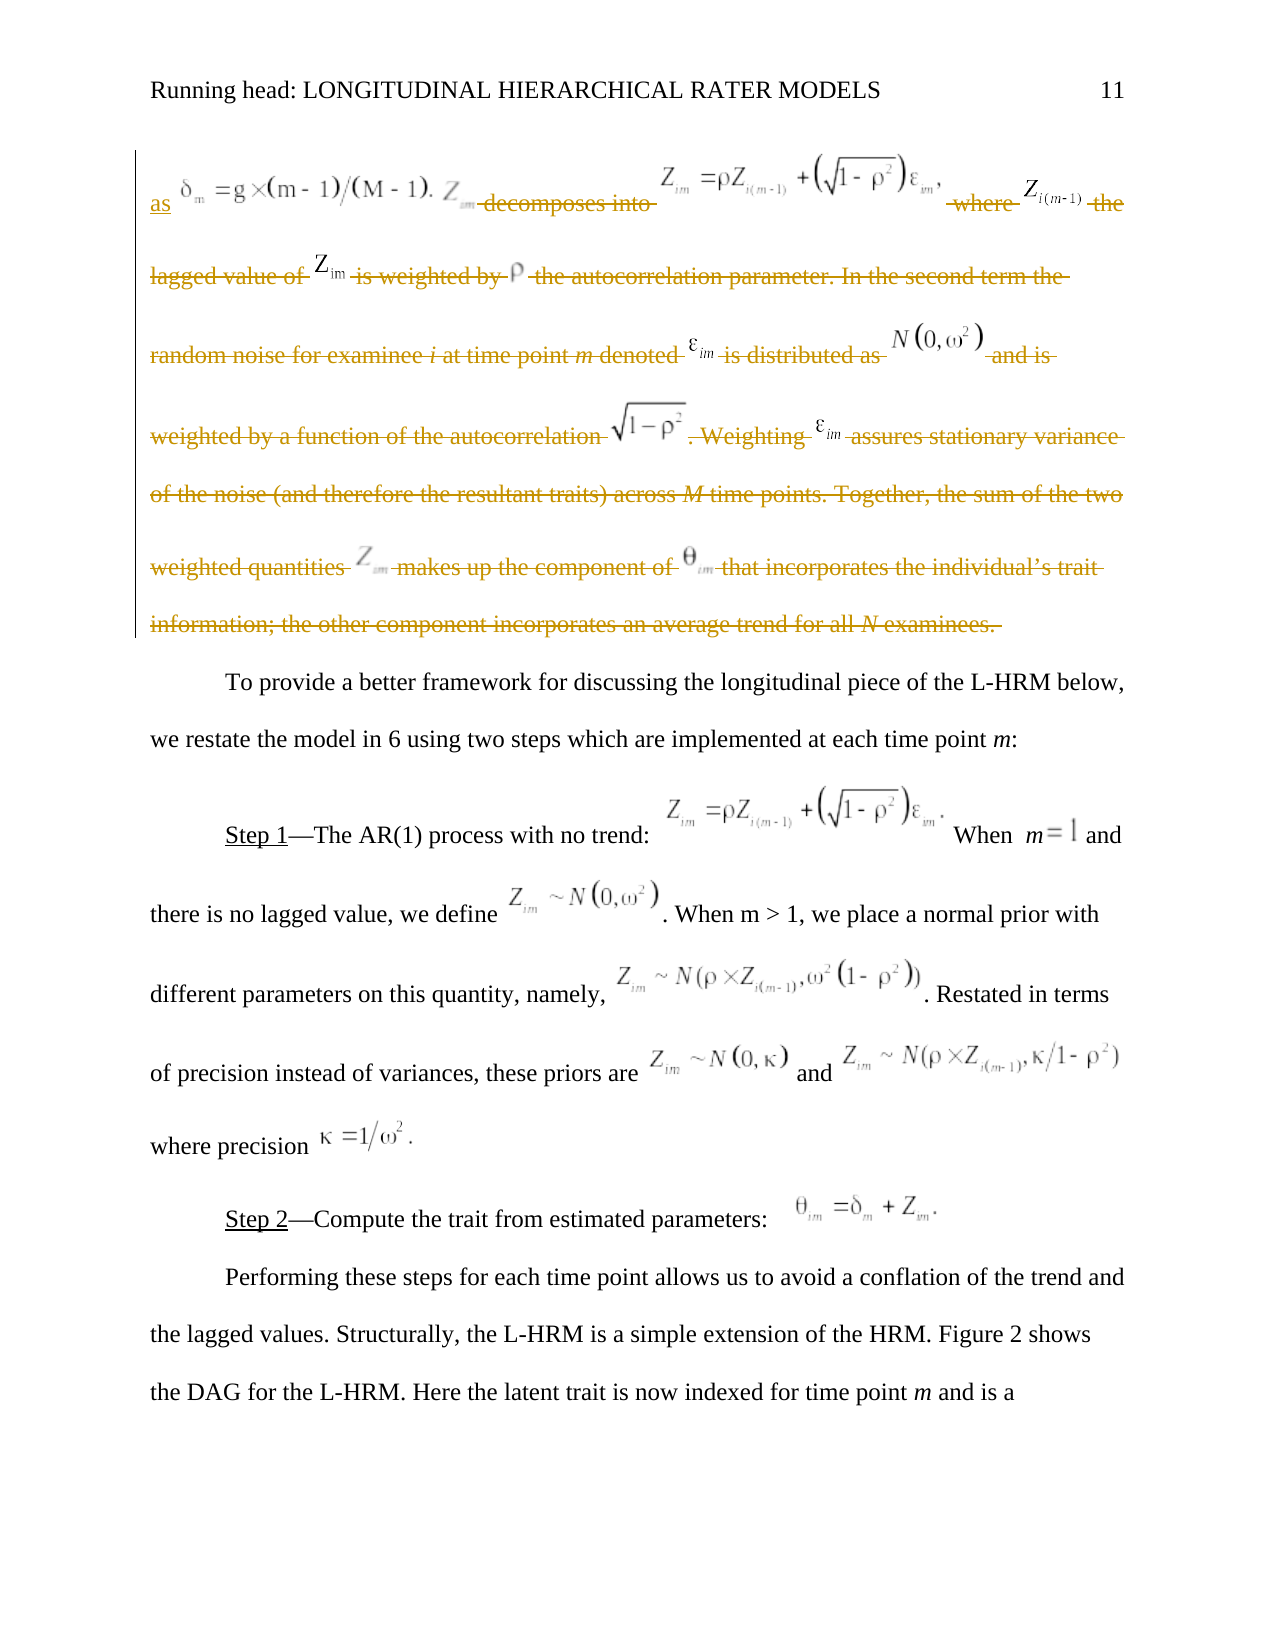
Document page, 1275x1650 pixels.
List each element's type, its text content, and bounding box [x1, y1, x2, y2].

text To provide a better framework for discussing the longitudinal piece of the L-HRM below, we restate the model in using two steps which are implemented at each time point m: [150, 667, 1125, 753]
text Step 1—The AR(1) process with no trend: When m and there is no lagged value, we define . When m > 1, we place a normal prior with different parameters on this quantity, namely, . Restated in terms of precision instead of variances, these priors are and where precision [150, 782, 1125, 1160]
text Step 2—Compute the trait from estimated parameters: [150, 1189, 1125, 1233]
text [150, 150, 1125, 638]
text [150, 1262, 1125, 1406]
